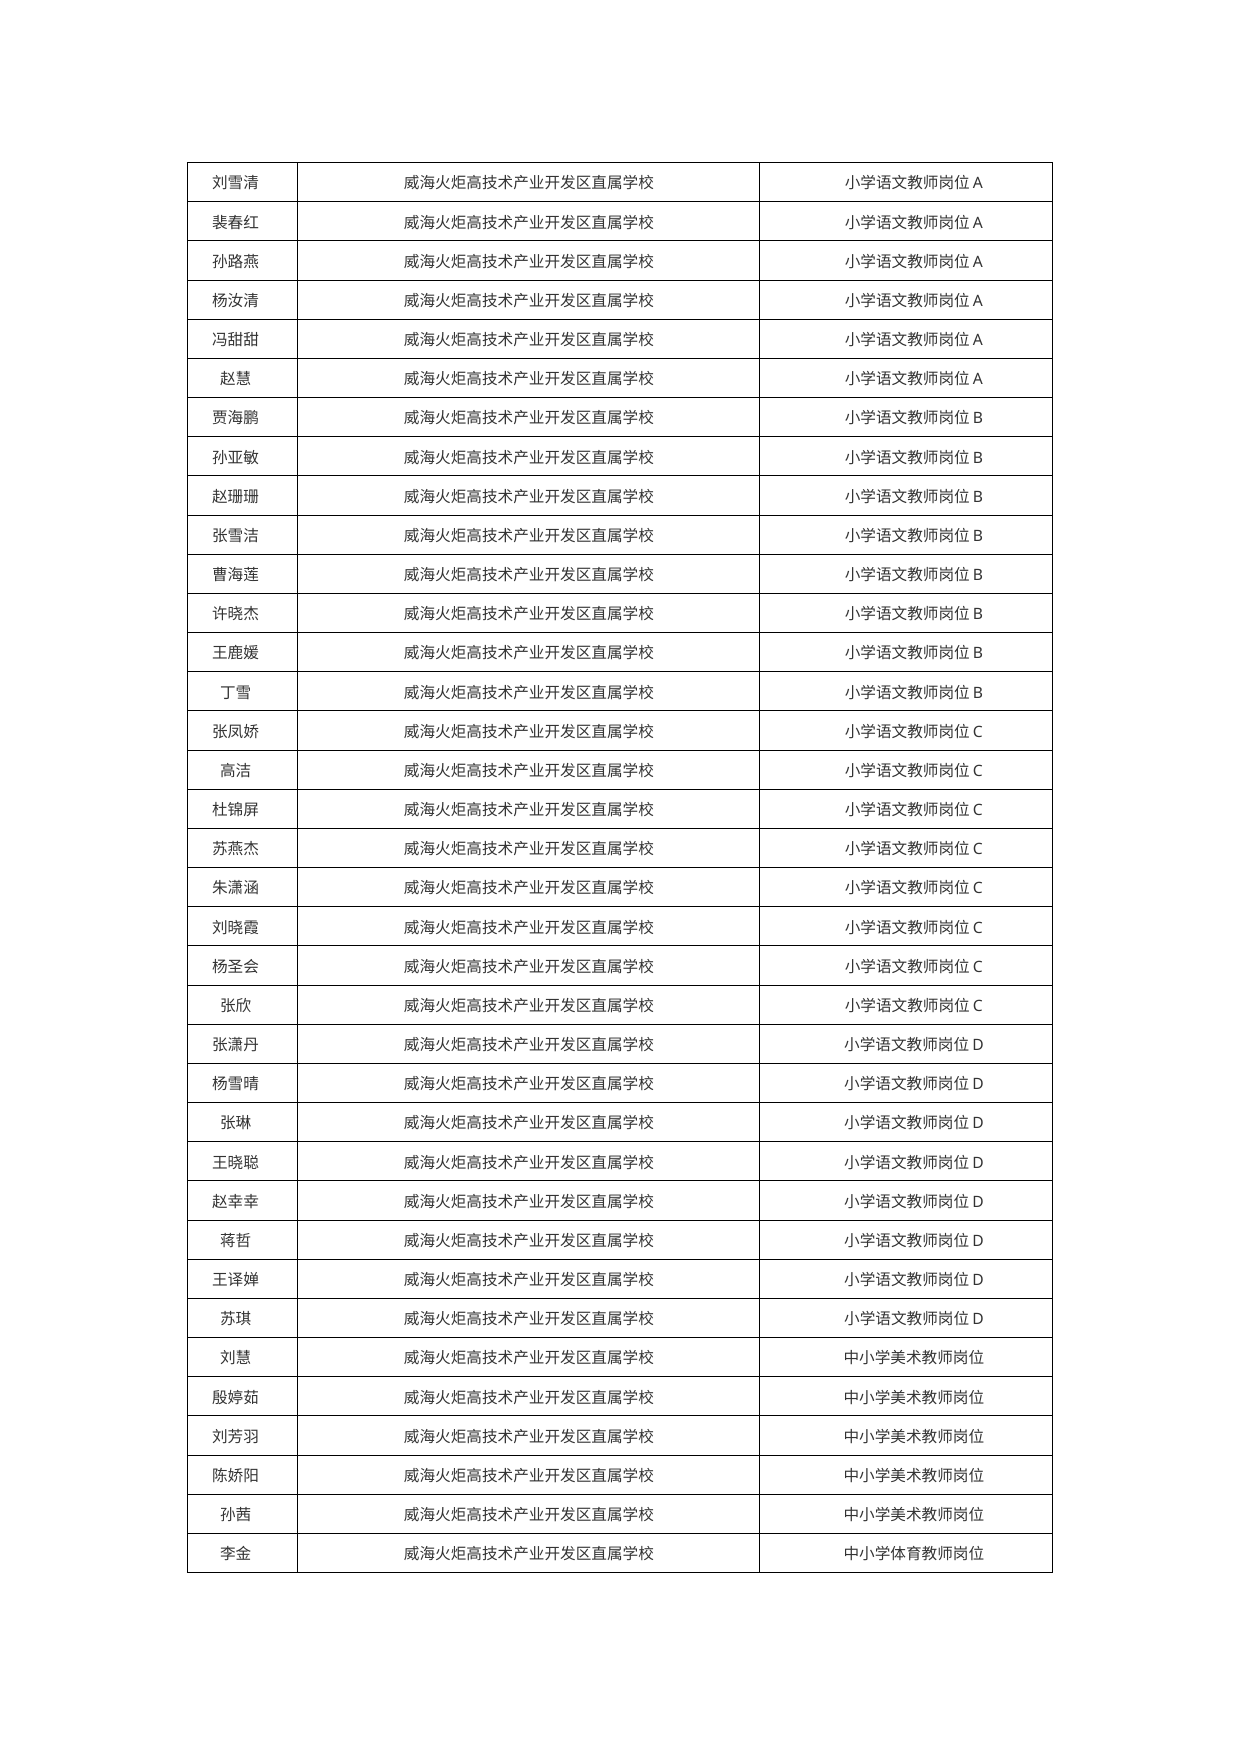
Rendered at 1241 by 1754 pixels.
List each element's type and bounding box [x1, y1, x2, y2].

table_cell [188, 1260, 297, 1298]
table_cell [188, 1103, 297, 1141]
table_cell [298, 829, 759, 867]
table_cell [188, 829, 297, 867]
table_cell [760, 907, 1052, 945]
table_cell [298, 241, 759, 280]
table_cell [298, 1064, 759, 1102]
table_cell [298, 1338, 759, 1376]
table_cell [760, 594, 1052, 632]
table_cell [760, 790, 1052, 828]
table_cell [298, 986, 759, 1024]
table_cell [760, 1260, 1052, 1298]
table_cell [188, 711, 297, 750]
table_cell [760, 163, 1052, 201]
table_cell [298, 1025, 759, 1063]
table_cell [188, 281, 297, 319]
table_cell [760, 986, 1052, 1024]
table_cell [298, 555, 759, 593]
table_cell [298, 751, 759, 789]
table_cell [188, 1534, 297, 1572]
table_cell [298, 946, 759, 985]
table_cell [298, 907, 759, 945]
table_cell [188, 594, 297, 632]
table_cell [188, 946, 297, 985]
table_cell [188, 1025, 297, 1063]
table_cell [298, 1260, 759, 1298]
table_cell [188, 907, 297, 945]
table_cell [298, 202, 759, 240]
table_cell [188, 672, 297, 710]
table_cell [760, 202, 1052, 240]
table_cell [760, 320, 1052, 358]
table_cell [188, 1142, 297, 1180]
table_cell [760, 672, 1052, 710]
table_cell [760, 398, 1052, 436]
table_cell [760, 359, 1052, 397]
table_cell [298, 672, 759, 710]
table_cell [188, 241, 297, 280]
table_cell [298, 1181, 759, 1220]
table_cell [760, 1064, 1052, 1102]
table_cell [188, 986, 297, 1024]
table_cell [188, 555, 297, 593]
table_cell [760, 476, 1052, 515]
table_cell [298, 790, 759, 828]
table_cell [188, 359, 297, 397]
table_cell [298, 711, 759, 750]
table_cell [760, 241, 1052, 280]
table_cell [760, 1495, 1052, 1533]
table_cell [760, 1103, 1052, 1141]
table_cell [188, 1456, 297, 1494]
table_cell [760, 1456, 1052, 1494]
table_cell [188, 163, 297, 201]
table_cell [188, 1221, 297, 1259]
table_cell [188, 320, 297, 358]
table_cell [298, 359, 759, 397]
table_cell [760, 1025, 1052, 1063]
table_cell [188, 437, 297, 475]
table_cell [760, 829, 1052, 867]
table_cell [760, 1534, 1052, 1572]
table_cell [298, 516, 759, 554]
table_cell [760, 946, 1052, 985]
table_cell [298, 398, 759, 436]
table_cell [188, 790, 297, 828]
table_cell [188, 1299, 297, 1337]
table_cell [188, 1338, 297, 1376]
table_cell [298, 1299, 759, 1337]
table_cell [760, 1221, 1052, 1259]
table_cell [188, 1064, 297, 1102]
table_cell [298, 281, 759, 319]
table_cell [760, 1299, 1052, 1337]
table_cell [298, 633, 759, 671]
table_cell [298, 476, 759, 515]
table_cell [760, 868, 1052, 906]
table_cell [298, 1534, 759, 1572]
table_cell [188, 868, 297, 906]
table_cell [298, 1377, 759, 1415]
table_cell [188, 1377, 297, 1415]
table_cell [298, 1103, 759, 1141]
table_cell [188, 1495, 297, 1533]
table_cell [760, 711, 1052, 750]
table_cell [188, 633, 297, 671]
table_cell [760, 1377, 1052, 1415]
table_cell [188, 202, 297, 240]
table_cell [760, 1142, 1052, 1180]
table_cell [188, 751, 297, 789]
table_cell [760, 633, 1052, 671]
table_cell [760, 437, 1052, 475]
table_cell [298, 1221, 759, 1259]
table_cell [298, 1142, 759, 1180]
table_cell [298, 1456, 759, 1494]
table_cell [760, 751, 1052, 789]
table_cell [188, 1181, 297, 1220]
table_cell [760, 555, 1052, 593]
table_cell [188, 476, 297, 515]
table_cell [298, 868, 759, 906]
table_cell [298, 1495, 759, 1533]
table_cell [188, 398, 297, 436]
table_cell [298, 163, 759, 201]
table_cell [188, 1416, 297, 1455]
table_cell [298, 320, 759, 358]
table_cell [298, 437, 759, 475]
table_cell [298, 594, 759, 632]
table_cell [760, 1416, 1052, 1455]
table_cell [760, 516, 1052, 554]
table_cell [760, 281, 1052, 319]
table_cell [760, 1181, 1052, 1220]
table_cell [188, 516, 297, 554]
table_cell [760, 1338, 1052, 1376]
table_cell [298, 1416, 759, 1455]
